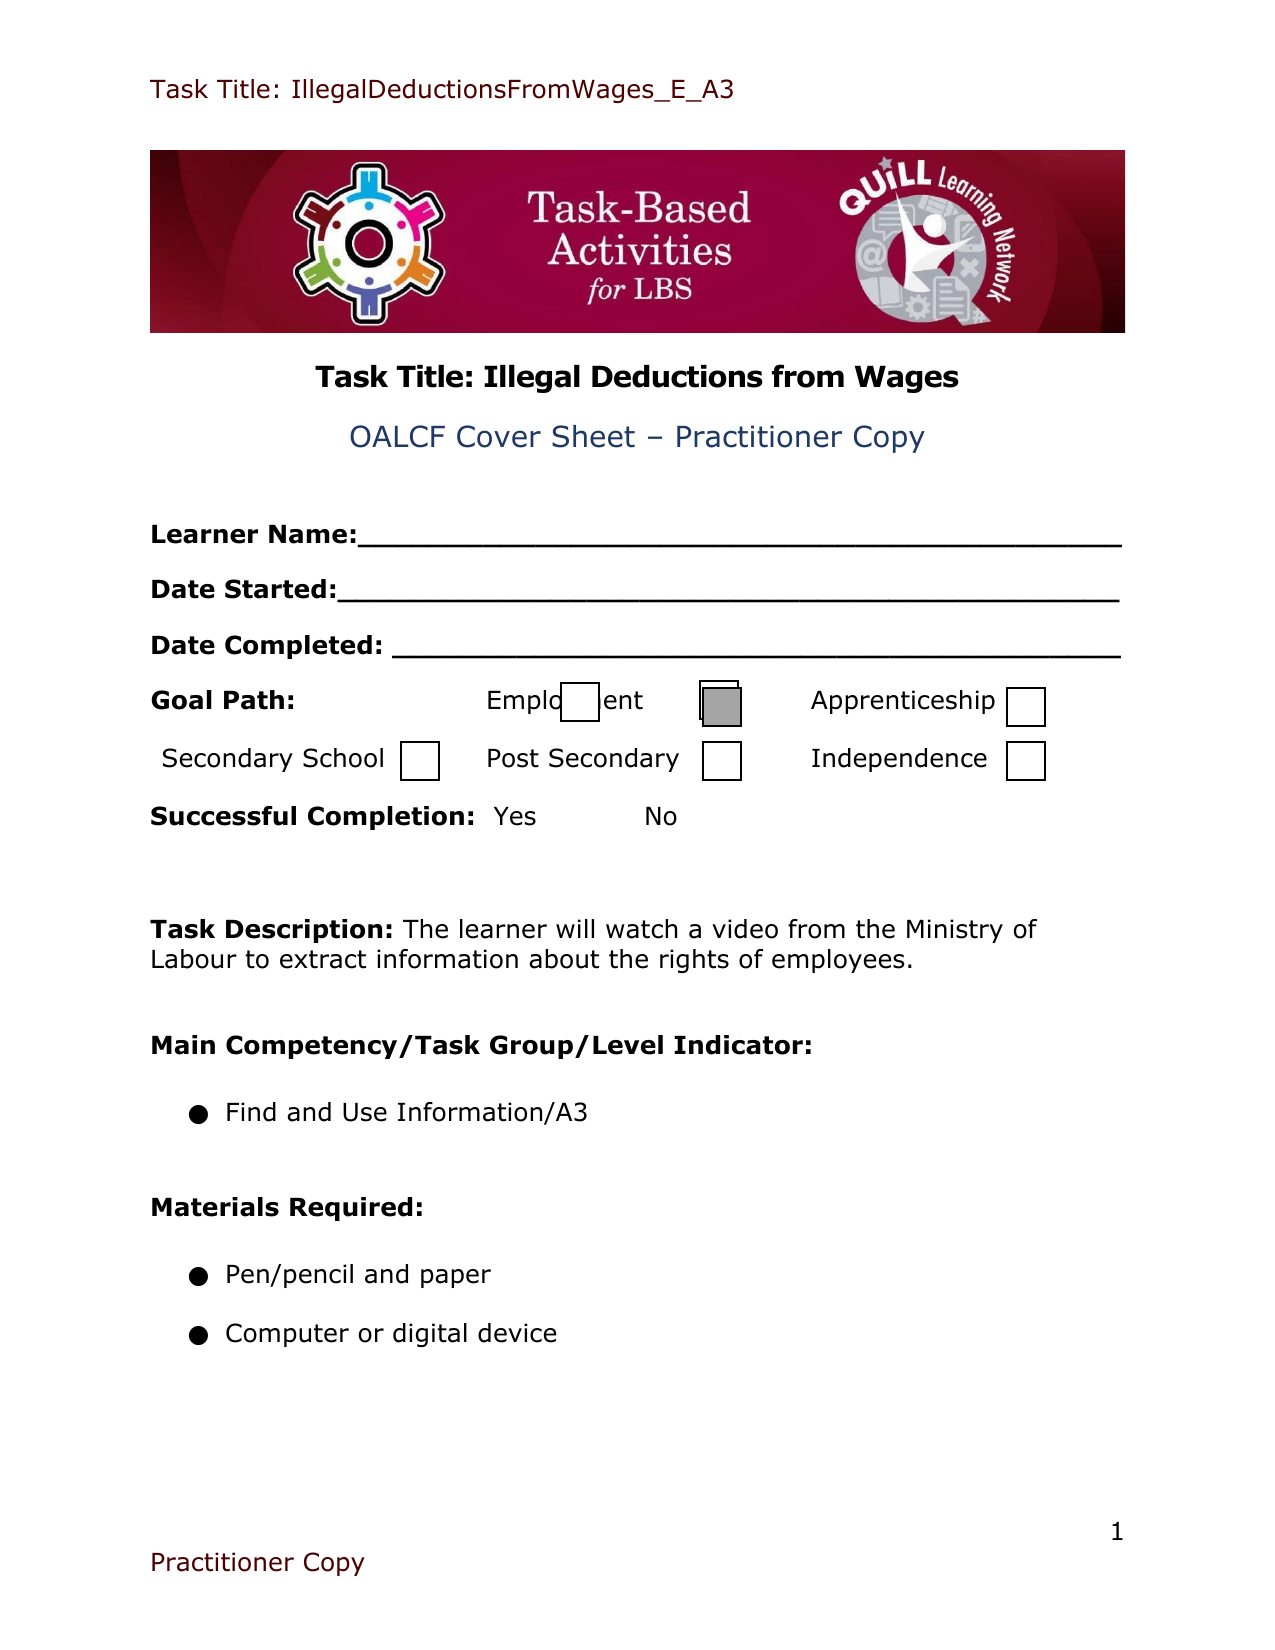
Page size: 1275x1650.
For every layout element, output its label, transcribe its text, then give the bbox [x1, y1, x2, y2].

table_header Employment [475, 685, 799, 742]
list Find and Use Information/A3 [187, 1085, 1125, 1136]
text Date Started:____________________________________________ [150, 574, 1125, 604]
text Successful Completion: Yes No [150, 800, 1125, 830]
picture [150, 150, 1125, 333]
table_header Apprenticeship [799, 685, 1124, 742]
table_header Goal Path: [150, 685, 474, 742]
subtitle OALCF Cover Sheet – Practitioner Copy [150, 418, 1125, 454]
table_cell Post Secondary [475, 742, 799, 800]
text Main Competency/Task Group/Level Indicator: [150, 999, 1125, 1060]
text Task Description: The learner will watch a video from the Ministry of Labour to extract information about the rights of employees. [150, 913, 1125, 974]
list Pen/pencil and paper [187, 1247, 1125, 1298]
table_cell Secondary School [150, 742, 474, 800]
text Learner Name:___________________________________________ [150, 518, 1125, 549]
list Computer or digital device [187, 1306, 1125, 1357]
table_cell Independence [799, 742, 1124, 800]
title Task Title: Illegal Deductions from Wages [150, 358, 1125, 393]
text Materials Required: [150, 1161, 1125, 1222]
text Date Completed: _________________________________________ [150, 629, 1125, 659]
